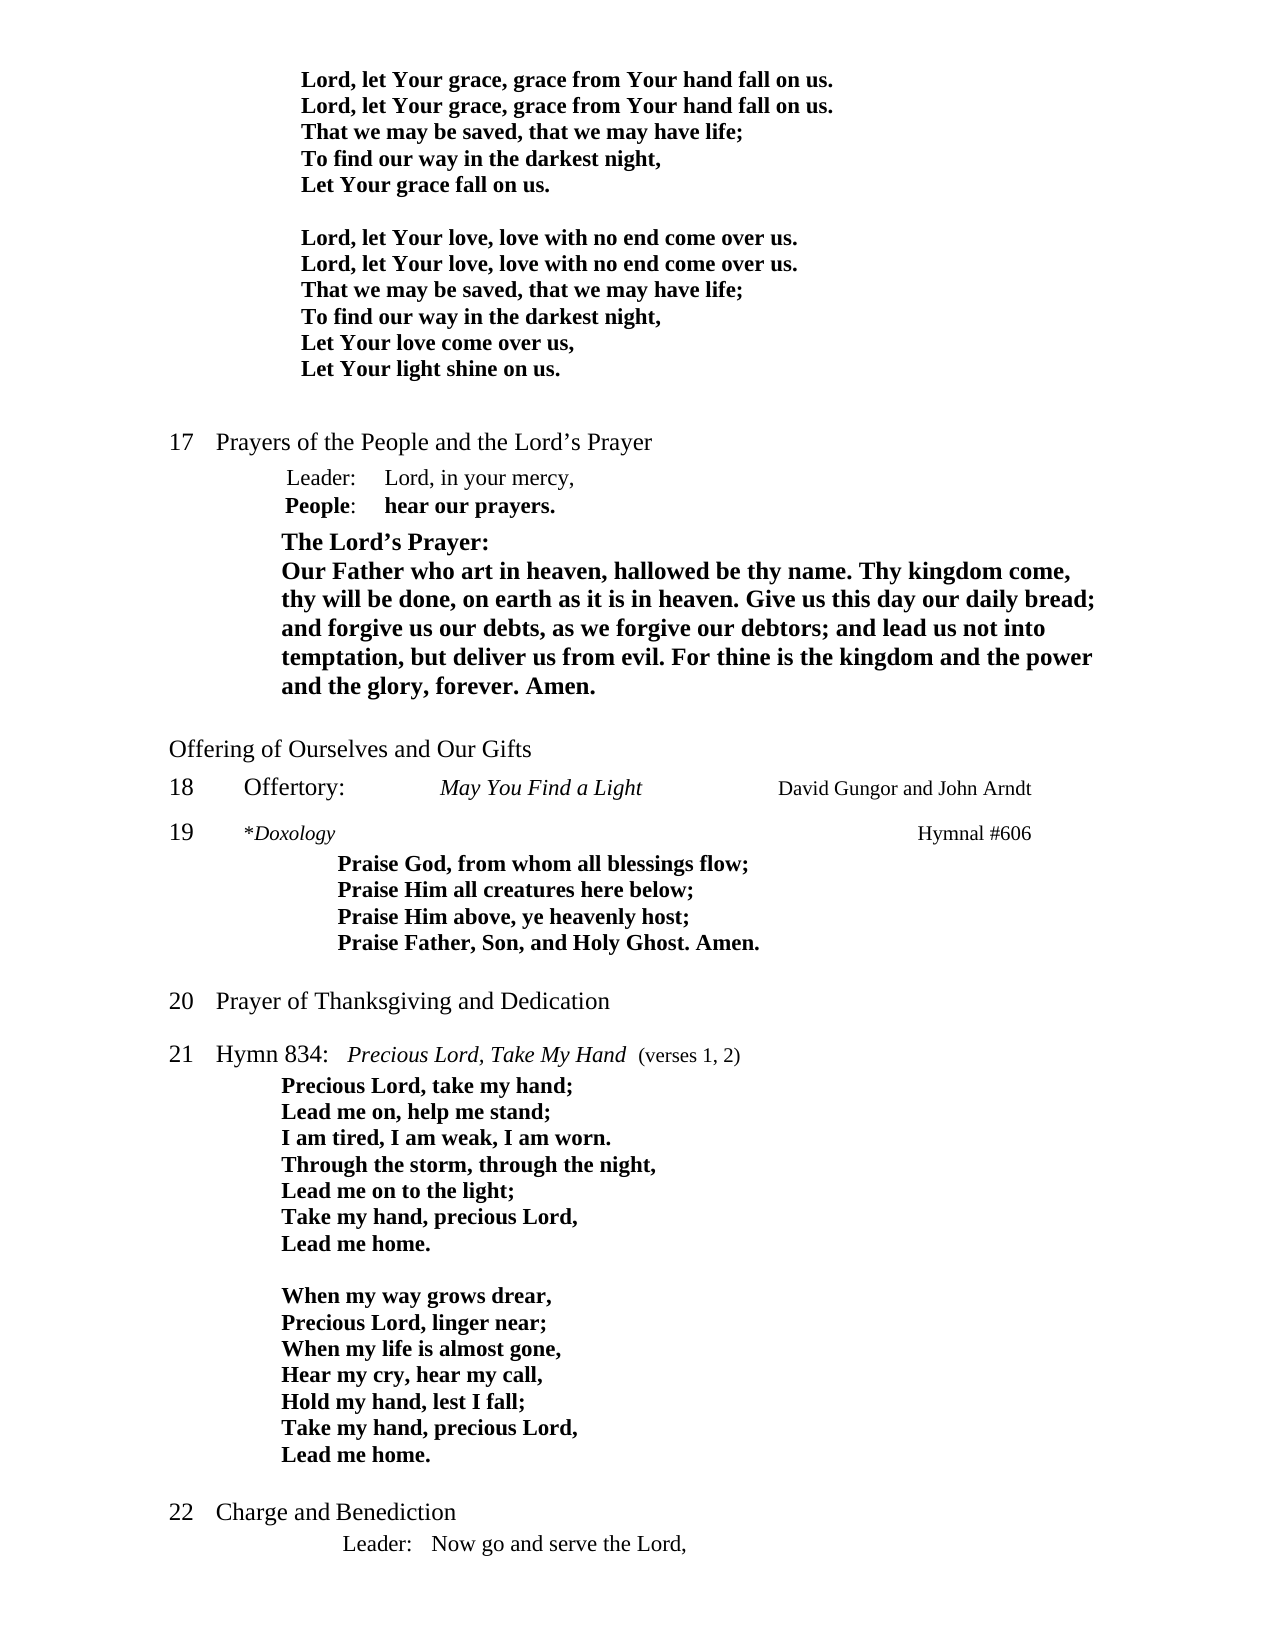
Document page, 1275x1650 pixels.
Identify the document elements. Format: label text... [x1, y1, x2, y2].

text Take my hand, precious Lord, [281, 1414, 1125, 1441]
text Leader: Lord, in your mercy, [206, 464, 1125, 490]
text 17 Prayers of the People and the Lord’s Prayer [169, 427, 1125, 456]
text People: hear our prayers. [206, 492, 1125, 519]
text Praise Him above, ye heavenly host; [337, 903, 1125, 929]
text Through the storm, through the night, [281, 1151, 1125, 1177]
text Praise God, from whom all blessings flow; [337, 850, 1125, 876]
text Hear my cry, hear my call, [281, 1362, 1125, 1388]
text Lead me home. [281, 1230, 1125, 1256]
text 22 Charge and Benediction [169, 1497, 1125, 1526]
text Lead me home. [281, 1441, 1125, 1467]
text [301, 118, 1125, 145]
text That we may be saved, that we may have life; [301, 276, 1125, 303]
text 18 Offertory: May You Find a Light David Gungor and John Arndt [169, 772, 1125, 800]
text Offering of Ourselves and Our Gifts [169, 734, 1125, 763]
text Lord, let Your love, love with no end come over us. [301, 224, 1125, 250]
text When my life is almost gone, [281, 1335, 1125, 1362]
text The Lord’s Prayer: [281, 527, 1125, 556]
text Praise Him all creatures here below; [337, 876, 1125, 903]
text Lead me on, help me stand; [281, 1098, 1125, 1124]
text Lord, let Your grace, grace from Your hand fall on us. [301, 66, 1125, 92]
text Precious Lord, linger near; [281, 1309, 1125, 1335]
text Take my hand, precious Lord, [281, 1203, 1125, 1230]
text To find our way in the darkest night, [301, 145, 1125, 171]
text Leader: Now go and serve the Lord, [206, 1530, 1125, 1557]
text Let Your love come over us, [301, 329, 1125, 356]
text Lord, let Your love, love with no end come over us. [301, 250, 1125, 276]
text Let Your light shine on us. [301, 356, 1125, 382]
text Precious Lord, take my hand; [281, 1072, 1125, 1098]
text Let Your grace fall on us. [301, 171, 1125, 197]
text I am tired, I am weak, I am worn. [281, 1124, 1125, 1151]
text 21 Hymn 834: Precious Lord, Take My Hand (verses 1, 2) [169, 1039, 1125, 1067]
text 19 *Doxology Hymnal #606 [169, 817, 1125, 846]
text When my way grows drear, [281, 1282, 1125, 1309]
text Our Father who art in heaven, hallowed be thy name. Thy kingdom come, thy will be done, on earth as it is in heaven. Give us this day our daily bread; and forgive us our debts, as we forgive our debtors; and lead us not into temptation, but deliver us from evil. For thine is the kingdom and the power and the glory, forever. Amen. [281, 556, 1125, 699]
text 20 Prayer of Thanksgiving and Dedication [169, 986, 1125, 1015]
text Lord, let Your grace, grace from Your hand fall on us. [301, 92, 1125, 118]
text Hold my hand, lest I fall; [281, 1388, 1125, 1414]
text Lead me on to the light; [281, 1177, 1125, 1203]
text Praise Father, Son, and Holy Ghost. Amen. [337, 929, 1125, 955]
text To find our way in the darkest night, [301, 303, 1125, 329]
